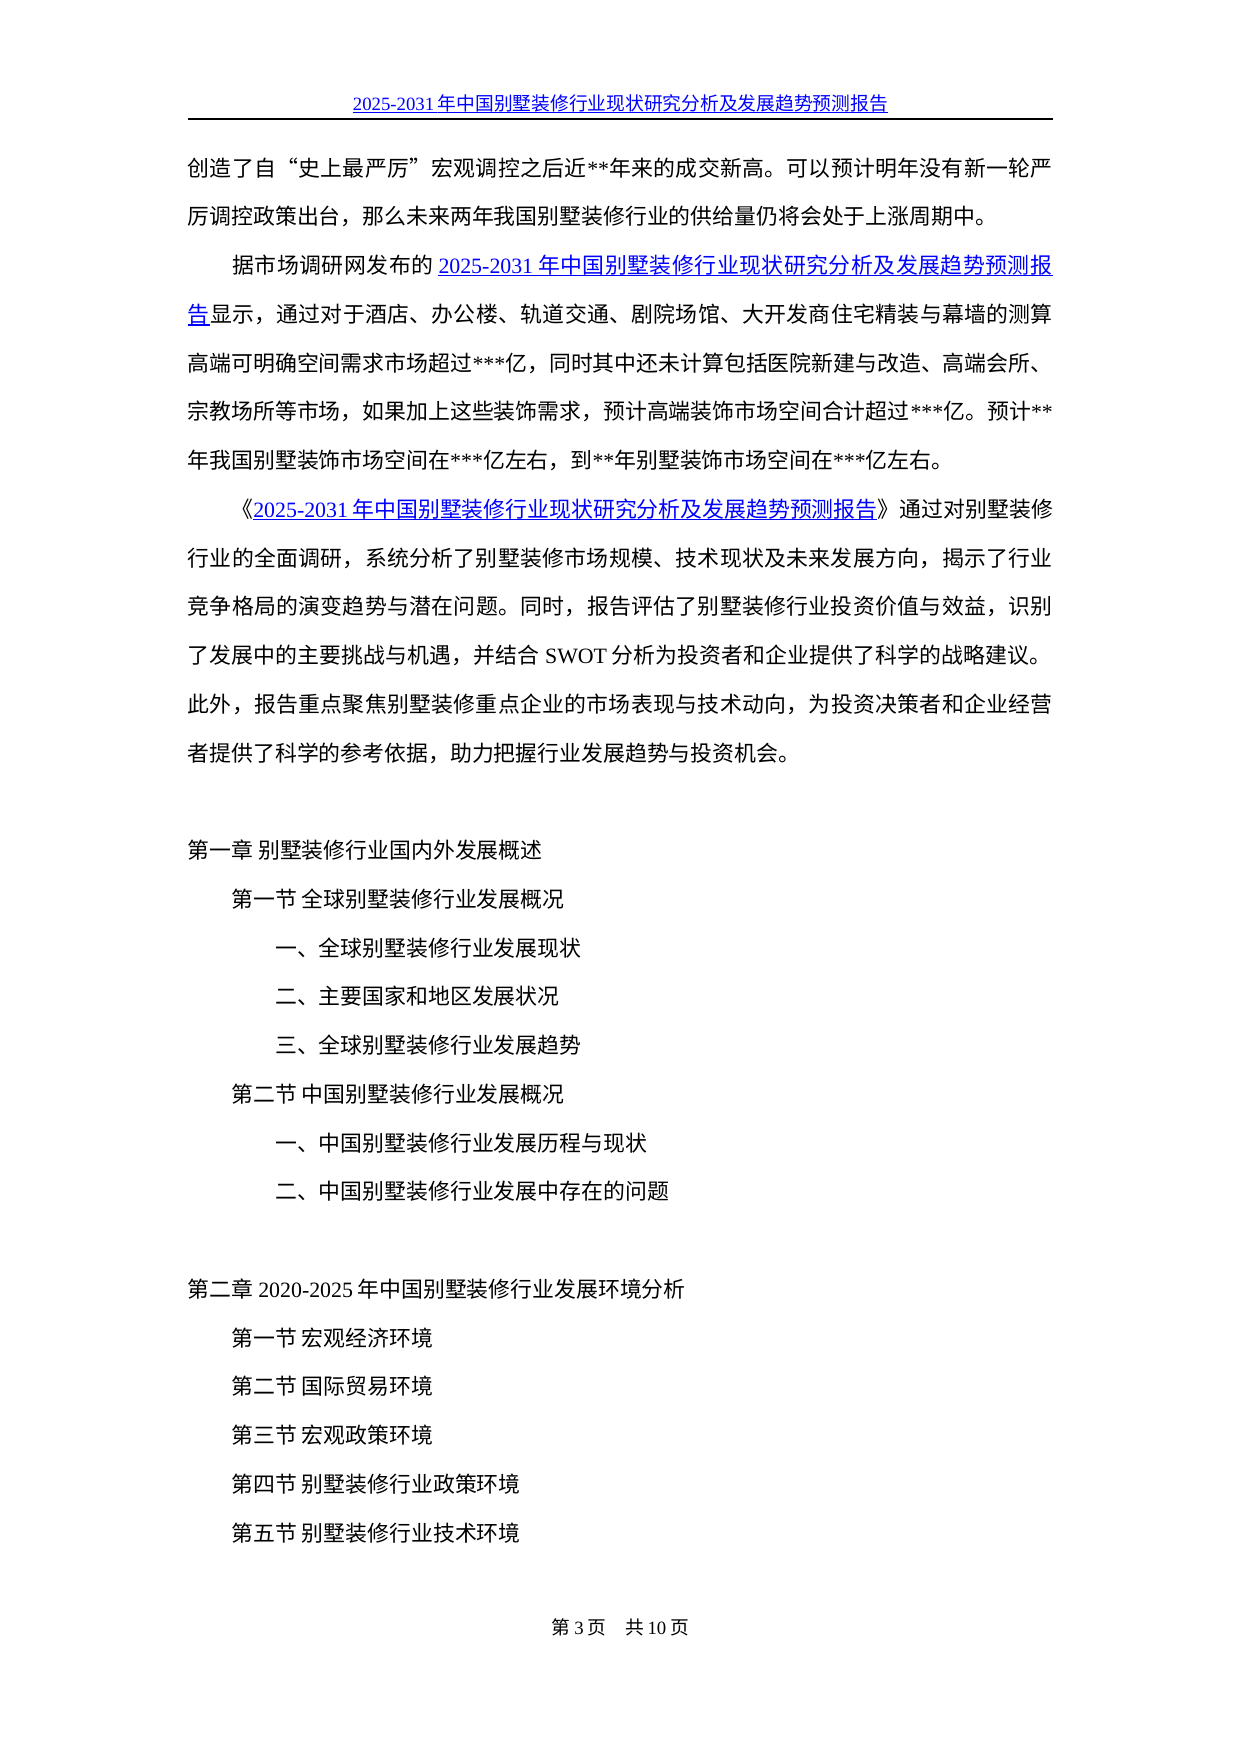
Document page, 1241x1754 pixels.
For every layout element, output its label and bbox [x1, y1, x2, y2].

text [187, 150, 1053, 1548]
